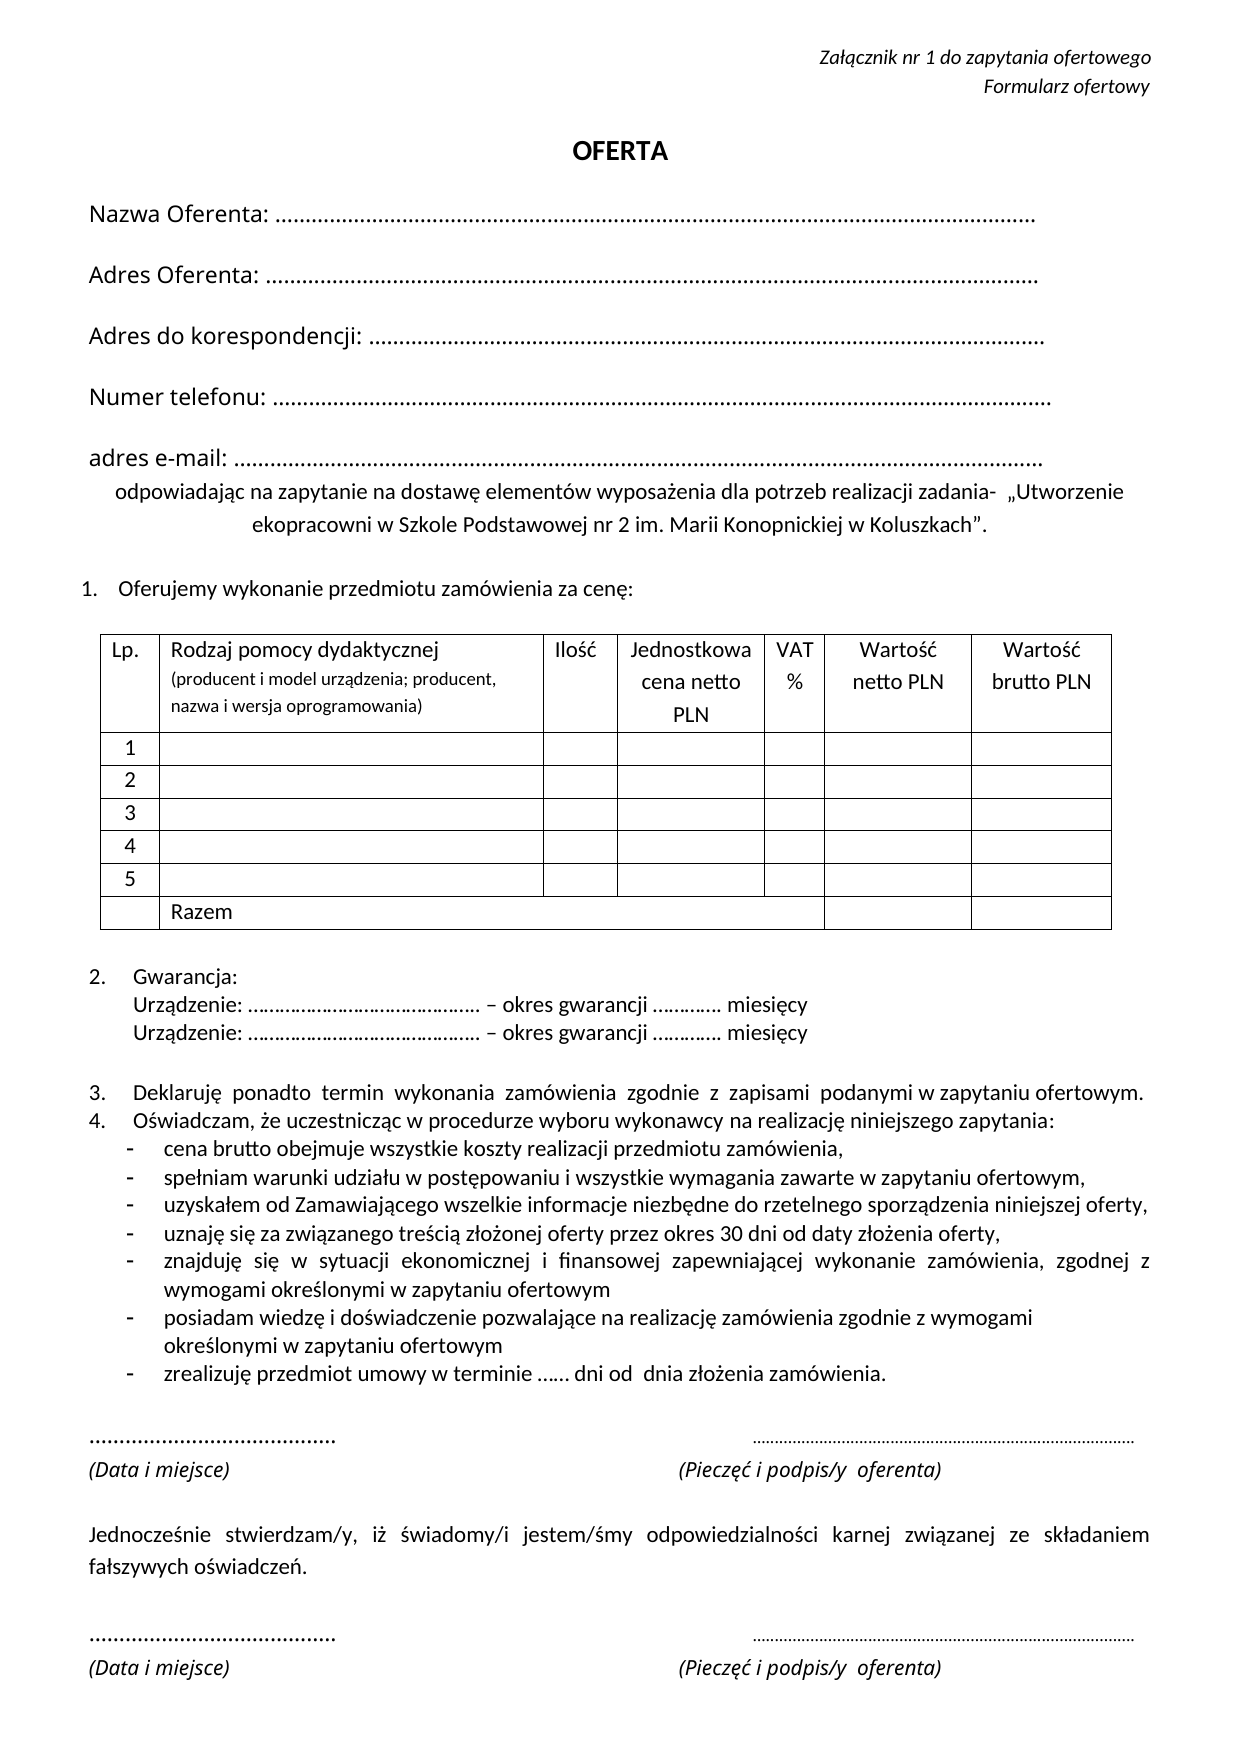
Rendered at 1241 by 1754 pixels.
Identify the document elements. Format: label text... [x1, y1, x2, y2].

list posiadam wiedzę i doświadczenie pozwalające na realizację zamówienia zgodnie z wymogami określonymi w zapytaniu ofertowym [126, 1303, 1152, 1359]
table_cell [618, 733, 764, 764]
table_header Lp. [101, 635, 159, 732]
list Oświadczam, że uczestnicząc w procedurze wyboru wykonawcy na realizację niniejszego zapytania: [88, 1107, 1152, 1134]
table_cell [972, 733, 1111, 764]
list zrealizuję przedmiot umowy w terminie …… dni od dnia złożenia zamówienia. [126, 1359, 1152, 1387]
list Deklaruję ponadto termin wykonania zamówienia zgodnie z zapisami podanymi w zapytaniu ofertowym. [89, 1078, 1152, 1107]
table_header Wartość brutto PLN [972, 635, 1111, 732]
table_cell [825, 799, 971, 830]
text adres e-mail: ………………………………….…………………………………………….…………………………………… [88, 442, 1152, 473]
text Formularz ofertowy [88, 73, 1152, 99]
list Urządzenie: …………………………………….. – okres gwarancji …………. miesięcy [133, 1018, 1152, 1046]
table_cell 5 [101, 864, 159, 896]
table_cell [825, 897, 971, 929]
text ………………………………….. …................................................................................... [88, 1617, 1152, 1648]
table_cell [160, 831, 543, 863]
table_cell [544, 799, 617, 830]
table_cell [972, 897, 1111, 929]
table_cell [825, 831, 971, 863]
list uznaję się za związanego treścią złożonej oferty przez okres 30 dni od daty złożenia oferty, [126, 1219, 1152, 1247]
table_cell Razem [160, 897, 824, 929]
table_cell 4 [101, 831, 159, 863]
table_cell [160, 733, 543, 764]
list uzyskałem od Zamawiającego wszelkie informacje niezbędne do rzetelnego sporządzenia niniejszej oferty, [126, 1191, 1152, 1219]
table_cell [765, 733, 824, 764]
list cena brutto obejmuje wszystkie koszty realizacji przedmiotu zamówienia, [126, 1134, 1152, 1163]
table_header Rodzaj pomocy dydaktycznej (producent i model urządzenia; producent, nazwa i wersja oprogramowania) [160, 635, 543, 732]
text Adres Oferenta: …………………………………………………………………………………………..…………………… [88, 259, 1152, 290]
list Urządzenie: …………………………………….. – okres gwarancji …………. miesięcy [133, 990, 1152, 1018]
text Adres do korespondencji: …………………………………………………………………………………………………. [88, 320, 1152, 351]
text Jednocześnie stwierdzam/y, iż świadomy/i jestem/śmy odpowiedzialności karnej związanej ze składaniem fałszywych oświadczeń. [88, 1520, 1152, 1580]
table_cell [825, 733, 971, 764]
text (Data i miejsce) (Pieczęć i podpis/y oferenta) [88, 1455, 1152, 1484]
table_cell 1 [101, 733, 159, 764]
text Załącznik nr 1 do zapytania ofertowego [88, 44, 1152, 70]
table_cell [972, 864, 1111, 896]
text ………………………………….. …................................................................................... [88, 1419, 1152, 1451]
table_cell [618, 864, 764, 896]
table_cell [618, 831, 764, 863]
text OFERTA [88, 132, 1152, 167]
table_cell 3 [101, 799, 159, 830]
list Oferujemy wykonanie przedmiotu zamówienia za cenę: [81, 574, 1152, 602]
table_cell [544, 733, 617, 764]
table_cell [825, 766, 971, 797]
text Numer telefonu: …………………………………………………….……………………….…………………………………. [88, 381, 1152, 412]
list spełniam warunki udziału w postępowaniu i wszystkie wymagania zawarte w zapytaniu ofertowym, [126, 1163, 1152, 1191]
table_cell [101, 897, 159, 929]
text (Data i miejsce) (Pieczęć i podpis/y oferenta) [88, 1653, 1152, 1681]
table_cell [765, 799, 824, 830]
table_cell [544, 831, 617, 863]
table_cell 2 [101, 766, 159, 797]
table_cell [765, 831, 824, 863]
table_header VAT % [765, 635, 824, 732]
table_cell [765, 766, 824, 797]
table_cell [160, 864, 543, 896]
table_cell [160, 766, 543, 797]
table_cell [825, 864, 971, 896]
table_cell [544, 766, 617, 797]
table_cell [160, 799, 543, 830]
table_cell [972, 831, 1111, 863]
table_header Ilość [544, 635, 617, 732]
list znajduję się w sytuacji ekonomicznej i finansowej zapewniającej wykonanie zamówienia, zgodnej z wymogami określonymi w zapytaniu ofertowym [126, 1247, 1152, 1303]
list Gwarancja: [89, 962, 1152, 990]
table_cell [544, 864, 617, 896]
table_cell [765, 864, 824, 896]
text odpowiadając na zapytanie na dostawę elementów wyposażenia dla potrzeb realizacji zadania- „Utworzenie ekopracowni w Szkole Podstawowej nr 2 im. Marii Konopnickiej w Koluszkach”. [88, 477, 1152, 538]
table_cell [618, 799, 764, 830]
text Nazwa Oferenta: ……………………………………………………………………………………………………………… [88, 198, 1152, 229]
table_cell [618, 766, 764, 797]
table_header Wartość netto PLN [825, 635, 971, 732]
table_cell [972, 799, 1111, 830]
table_header Jednostkowa cena netto PLN [618, 635, 764, 732]
table_cell [972, 766, 1111, 797]
